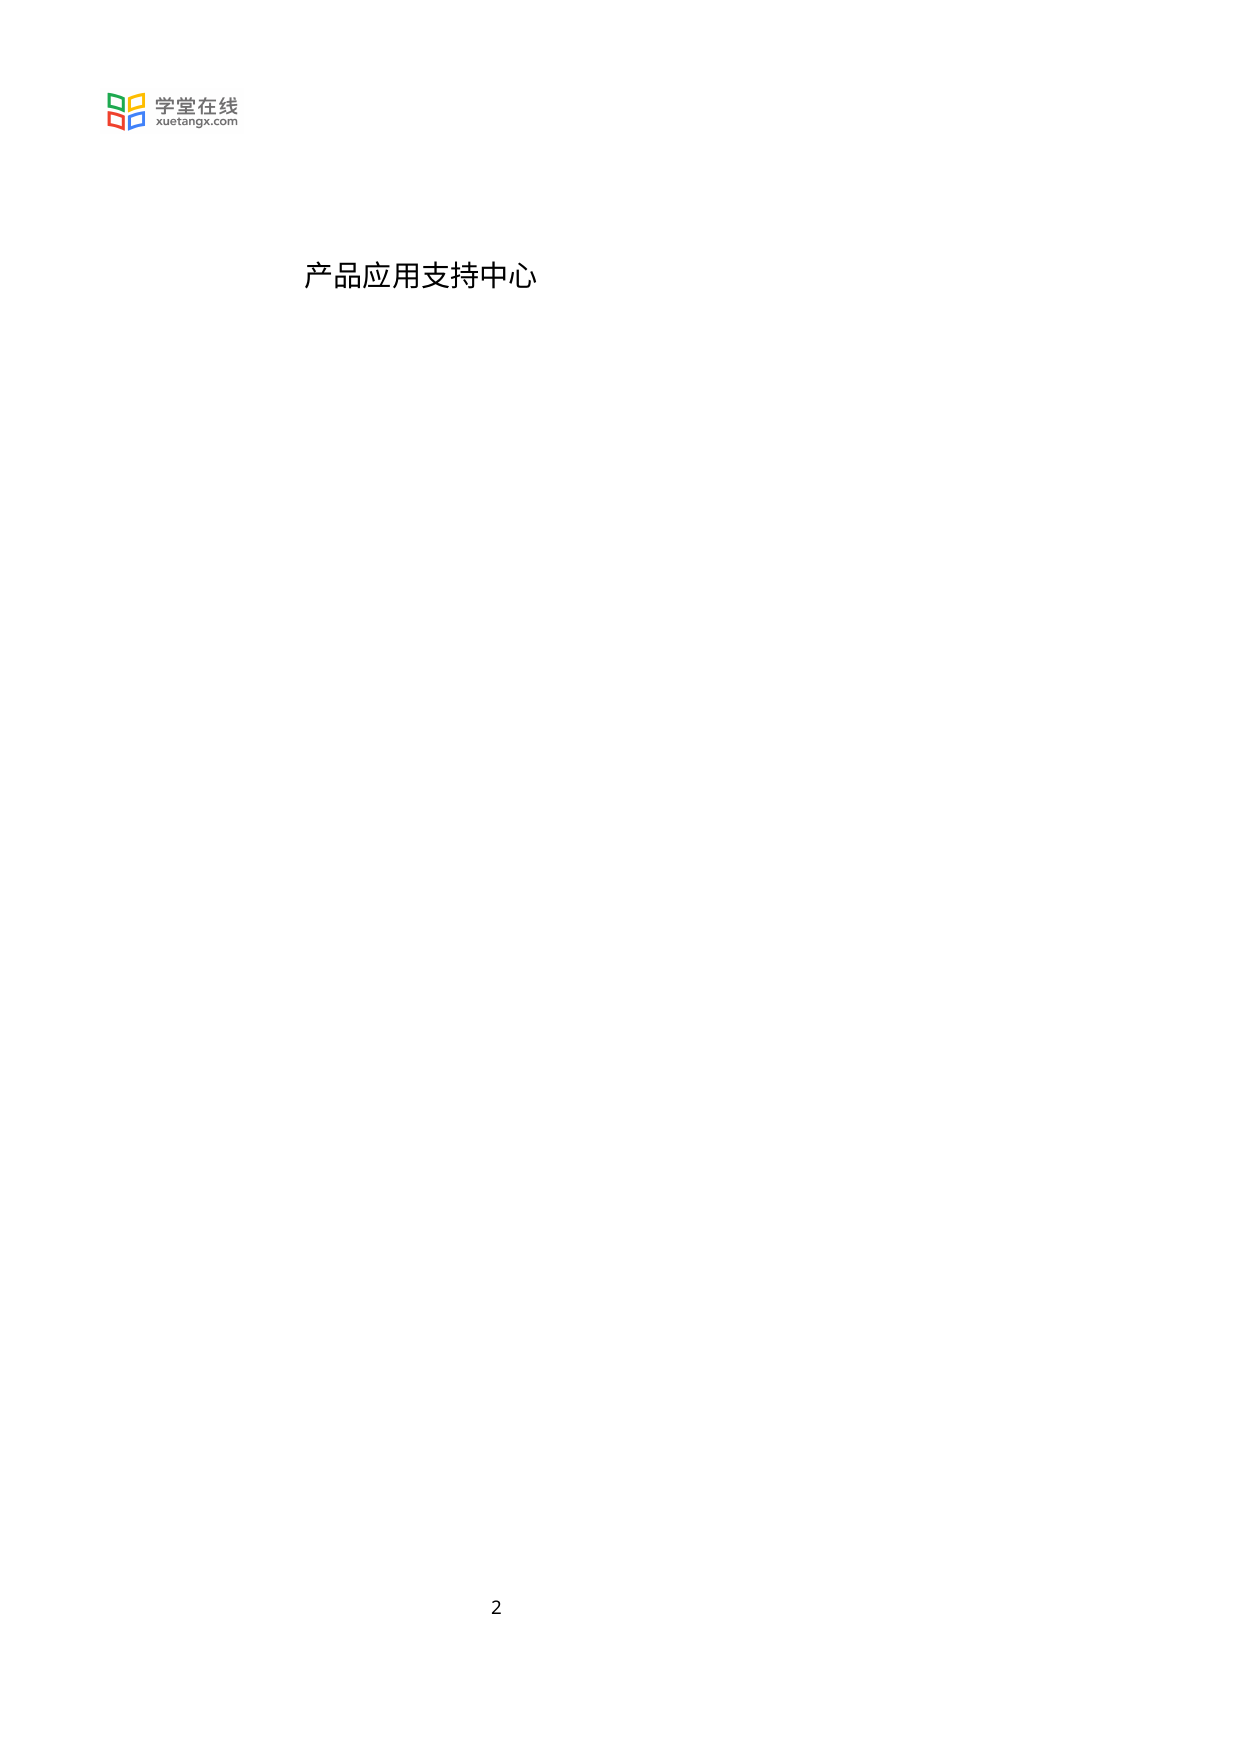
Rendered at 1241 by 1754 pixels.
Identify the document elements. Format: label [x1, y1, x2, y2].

picture [100, 88, 245, 134]
